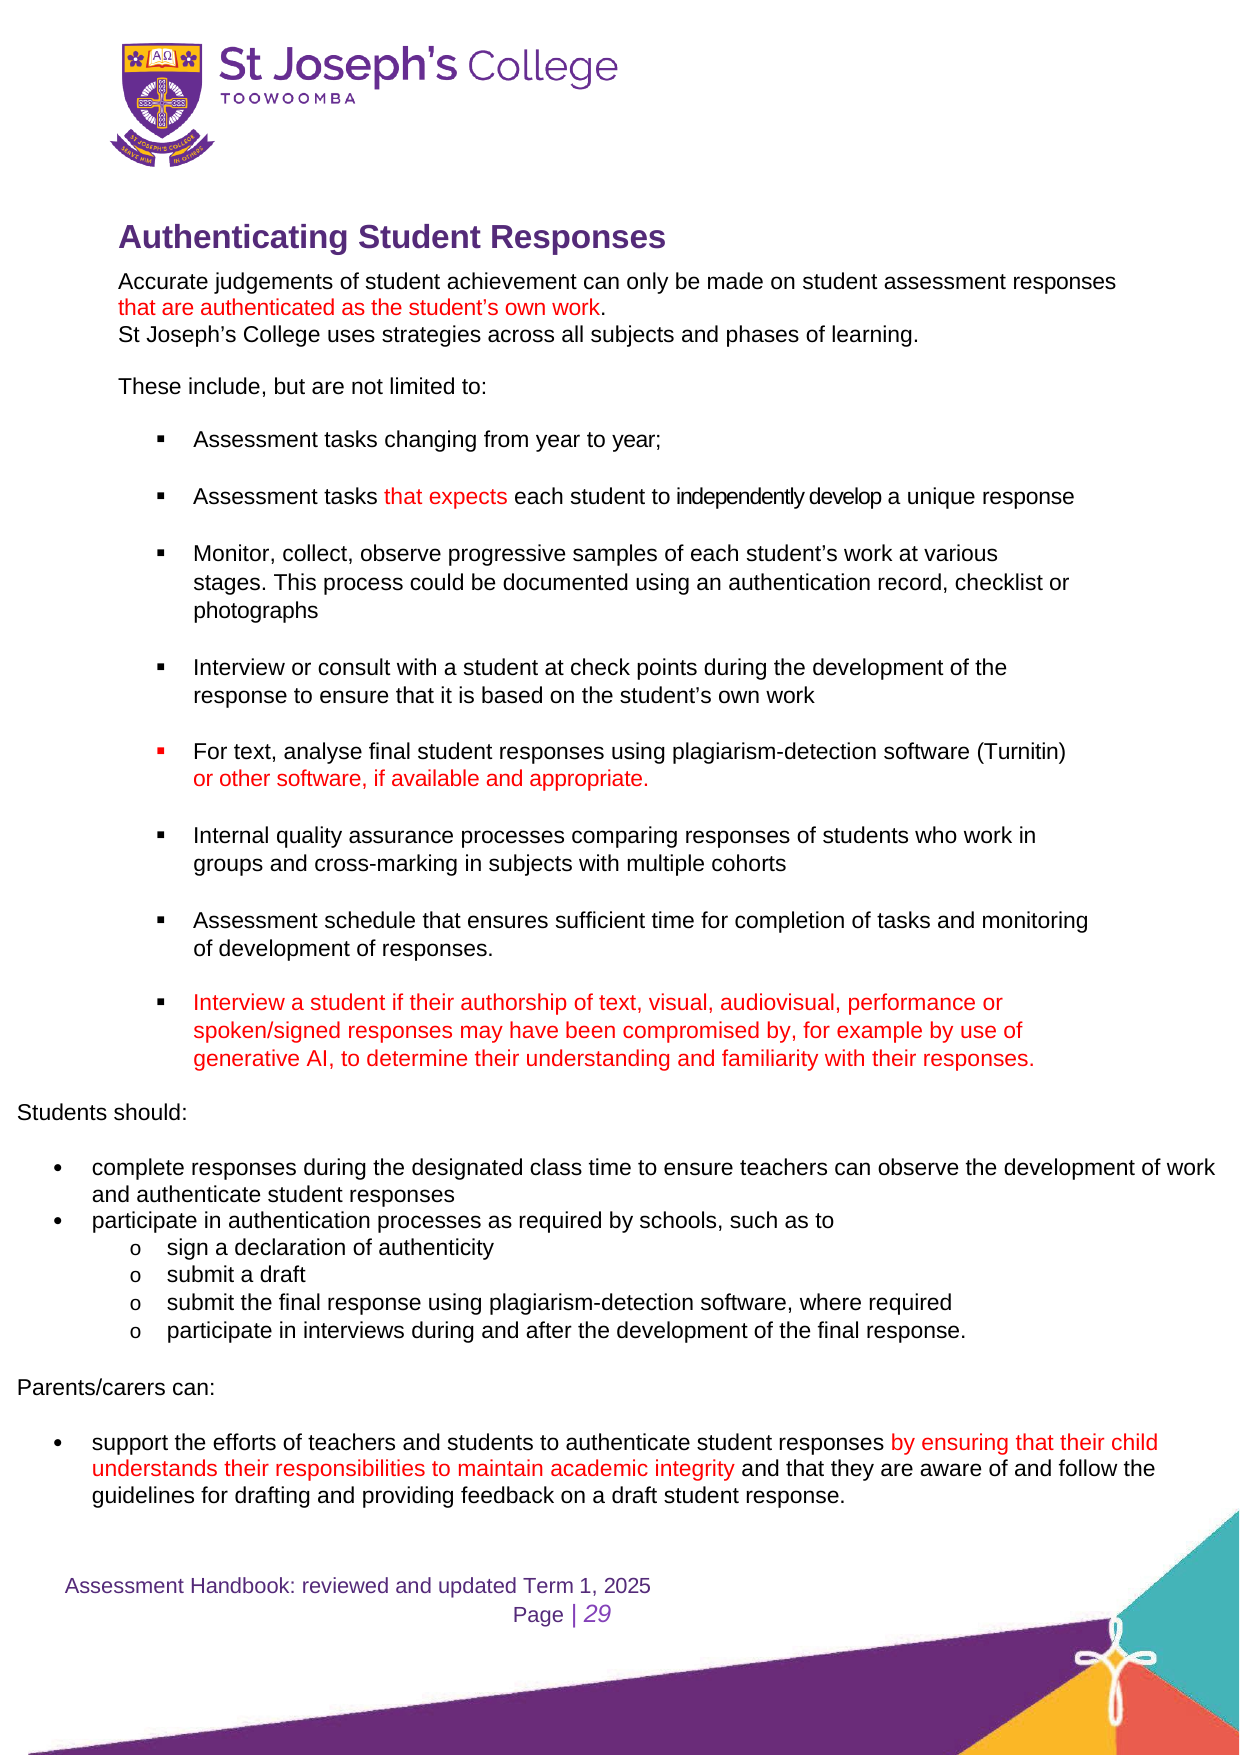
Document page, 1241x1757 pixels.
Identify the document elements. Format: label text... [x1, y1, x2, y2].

list Assessment tasks that expects each student to independently develop a unique response [155, 483, 1240, 509]
list complete responses during the designated class time to ensure teachers can observe the development of work and authenticate student responses [54, 1154, 1240, 1207]
list submit a draft [129, 1261, 1240, 1289]
list Interview a student if their authorship of text, visual, audiovisual, performance or spoken/signed responses may have been compromised by, for example by use of generative AI, to determine their understanding and familiarity with their responses. [155, 989, 1111, 1071]
list submit the final response using plagiarism-detection software, where required [129, 1289, 1240, 1317]
text Accurate judgements of student achievement can only be made on student assessment responses that are authenticated as the student’s own work. [118, 268, 1121, 321]
list sign a declaration of authenticity [129, 1233, 1240, 1261]
list Monitor, collect, observe progressive samples of each student’s work at various stages. This process could be documented using an authentication record, checklist or photographs [155, 540, 1075, 623]
list Interview or consult with a student at check points during the development of the response to ensure that it is based on the student’s own work [155, 654, 1104, 708]
list Internal quality assurance processes comparing responses of students who work in groups and cross-marking in subjects with multiple cohorts [155, 822, 1110, 876]
text Students should: [17, 1099, 1240, 1125]
subtitle Authenticating Student Responses [118, 217, 1240, 255]
text St Joseph’s College uses strategies across all subjects and phases of learning. [118, 321, 972, 347]
text These include, but are not limited to: [118, 373, 972, 400]
text Parents/carers can: [17, 1373, 1240, 1400]
list participate in interviews during and after the development of the final response. [129, 1317, 1240, 1344]
list participate in authentication processes as required by schools, such as to [54, 1207, 1240, 1233]
list Assessment tasks changing from year to year; [155, 426, 1240, 452]
picture [109, 42, 618, 167]
picture [28, 1506, 1240, 1755]
list Assessment schedule that ensures sufficient time for completion of tasks and monitoring of development of responses. [155, 907, 1111, 961]
list support the efforts of teachers and students to authenticate student responses by ensuring that their child understands their responsibilities to maintain academic integrity and that they are aware of and follow the guidelines for drafting and providing feedback on a draft student response. [54, 1429, 1240, 1508]
list For text, analyse final student responses using plagiarism-detection software (Turnitin) or other software, if available and appropriate. [155, 738, 1240, 791]
